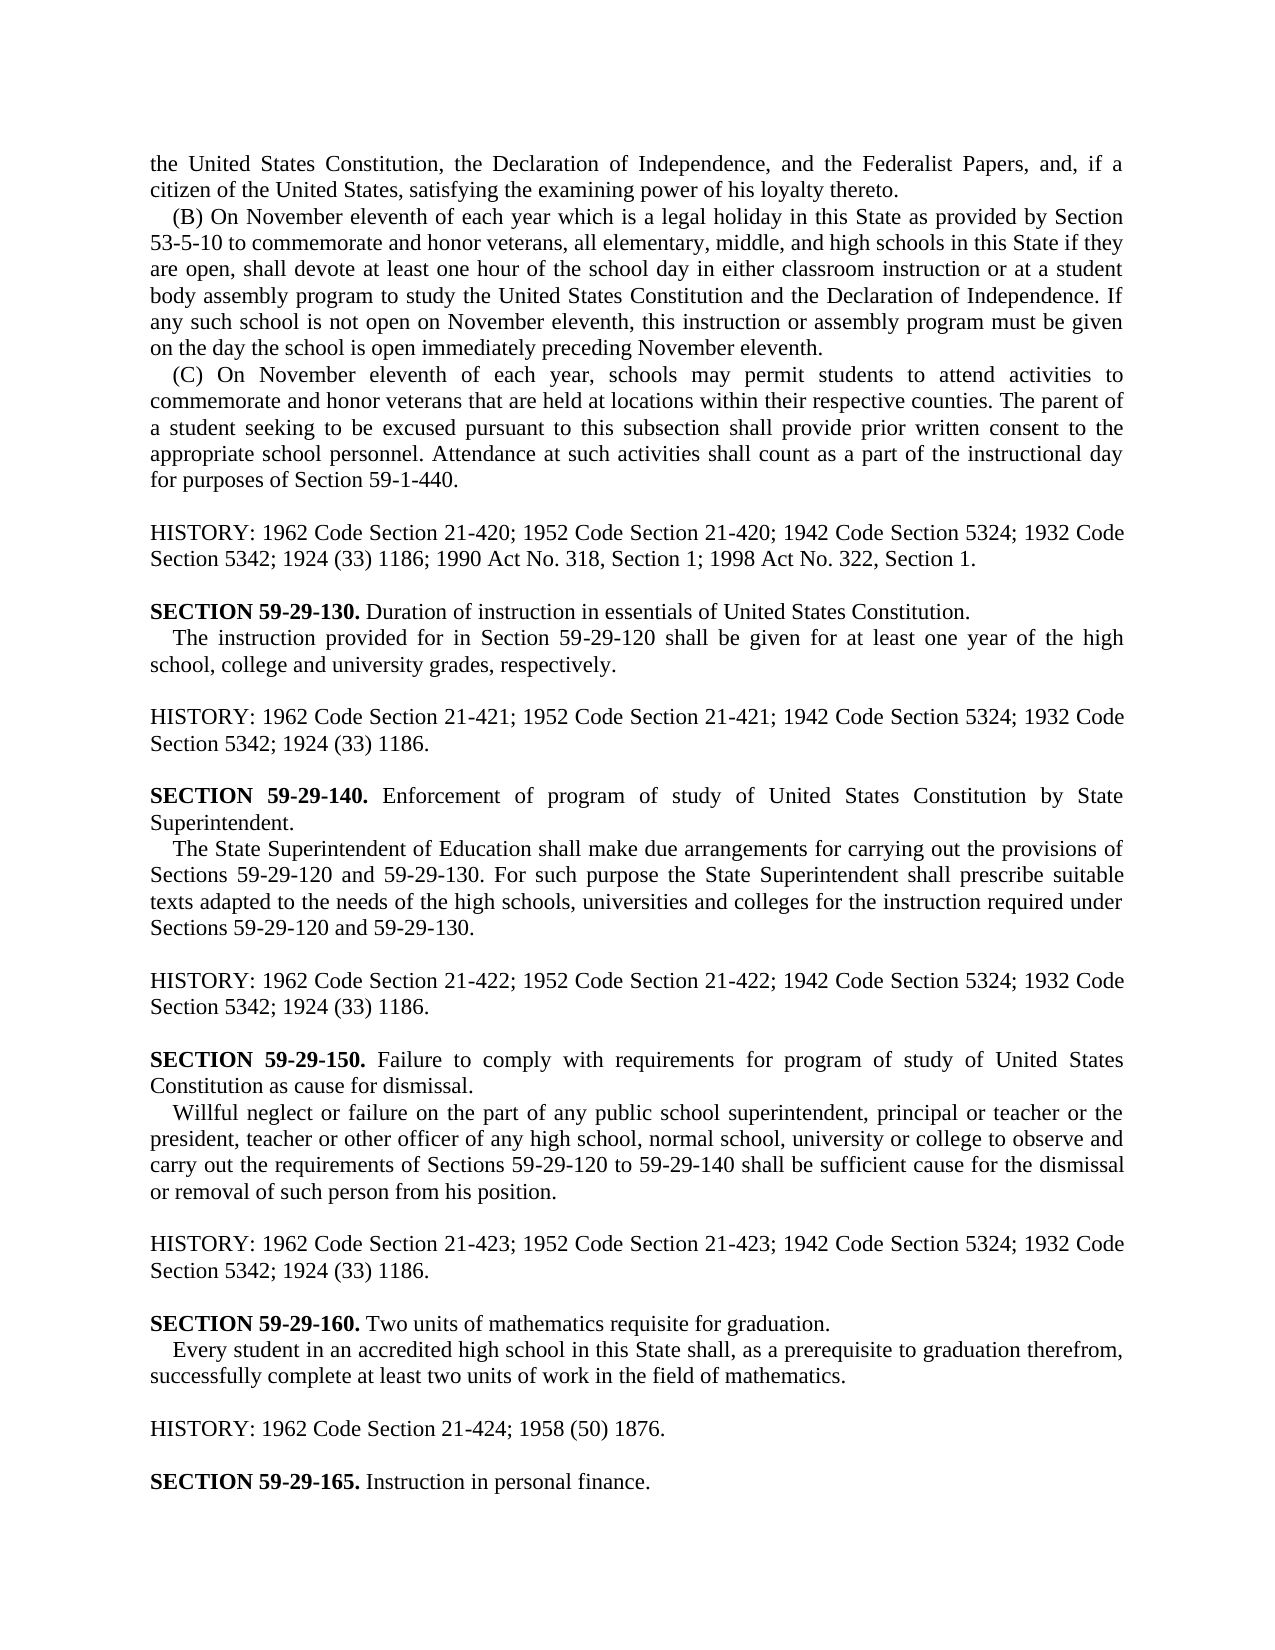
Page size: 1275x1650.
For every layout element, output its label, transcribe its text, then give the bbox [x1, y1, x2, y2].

text HISTORY: 1962 Code Section 21-422; 1952 Code Section 21-422; 1942 Code Section 5324; 1932 Code Section 5342; 1924 (33) 1186. [150, 967, 1125, 1020]
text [150, 150, 1125, 203]
text The instruction provided for in Section 59-29-120 shall be given for at least one year of the high school, college and university grades, respectively. [150, 624, 1125, 677]
text The State Superintendent of Education shall make due arrangements for carrying out the provisions of Sections 59-29-120 and 59-29-130. For such purpose the State Superintendent shall prescribe suitable texts adapted to the needs of the high schools, universities and colleges for the instruction required under Sections 59-29-120 and 59-29-130. [150, 835, 1125, 941]
text Every student in an accredited high school in this State shall, as a prerequisite to graduation therefrom, successfully complete at least two units of work in the field of mathematics. [150, 1336, 1125, 1389]
text SECTION 59-29-165. Instruction in personal finance. [150, 1468, 1125, 1494]
text Willful neglect or failure on the part of any public school superintendent, principal or teacher or the president, teacher or other officer of any high school, normal school, university or college to observe and carry out the requirements of Sections 59-29-120 to 59-29-140 shall be sufficient cause for the dismissal or removal of such person from his position. [150, 1099, 1125, 1204]
text HISTORY: 1962 Code Section 21-423; 1952 Code Section 21-423; 1942 Code Section 5324; 1932 Code Section 5342; 1924 (33) 1186. [150, 1231, 1125, 1283]
text SECTION 59-29-150. Failure to comply with requirements for program of study of United States Constitution as cause for dismissal. [150, 1046, 1125, 1099]
text HISTORY: 1962 Code Section 21-424; 1958 (50) 1876. [150, 1415, 1125, 1441]
text SECTION 59-29-130. Duration of instruction in essentials of United States Constitution. [150, 598, 1125, 624]
text HISTORY: 1962 Code Section 21-421; 1952 Code Section 21-421; 1942 Code Section 5324; 1932 Code Section 5342; 1924 (33) 1186. [150, 703, 1125, 756]
text SECTION 59-29-140. Enforcement of program of study of United States Constitution by State Superintendent. [150, 782, 1125, 835]
text (C) On November eleventh of each year, schools may permit students to attend activities to commemorate and honor veterans that are held at locations within their respective counties. The parent of a student seeking to be excused pursuant to this subsection shall provide prior written consent to the appropriate school personnel. Attendance at such activities shall count as a part of the instructional day for purposes of Section 59-1-440. [150, 361, 1125, 493]
text HISTORY: 1962 Code Section 21-420; 1952 Code Section 21-420; 1942 Code Section 5324; 1932 Code Section 5342; 1924 (33) 1186; 1990 Act No. 318, Section 1; 1998 Act No. 322, Section 1. [150, 519, 1125, 572]
text (B) On November eleventh of each year which is a legal holiday in this State as provided by Section 53-5-10 to commemorate and honor veterans, all elementary, middle, and high schools in this State if they are open, shall devote at least one hour of the school day in either classroom instruction or at a student body assembly program to study the United States Constitution and the Declaration of Independence. If any such school is not open on November eleventh, this instruction or assembly program must be given on the day the school is open immediately preceding November eleventh. [150, 203, 1125, 361]
text SECTION 59-29-160. Two units of mathematics requisite for graduation. [150, 1309, 1125, 1336]
